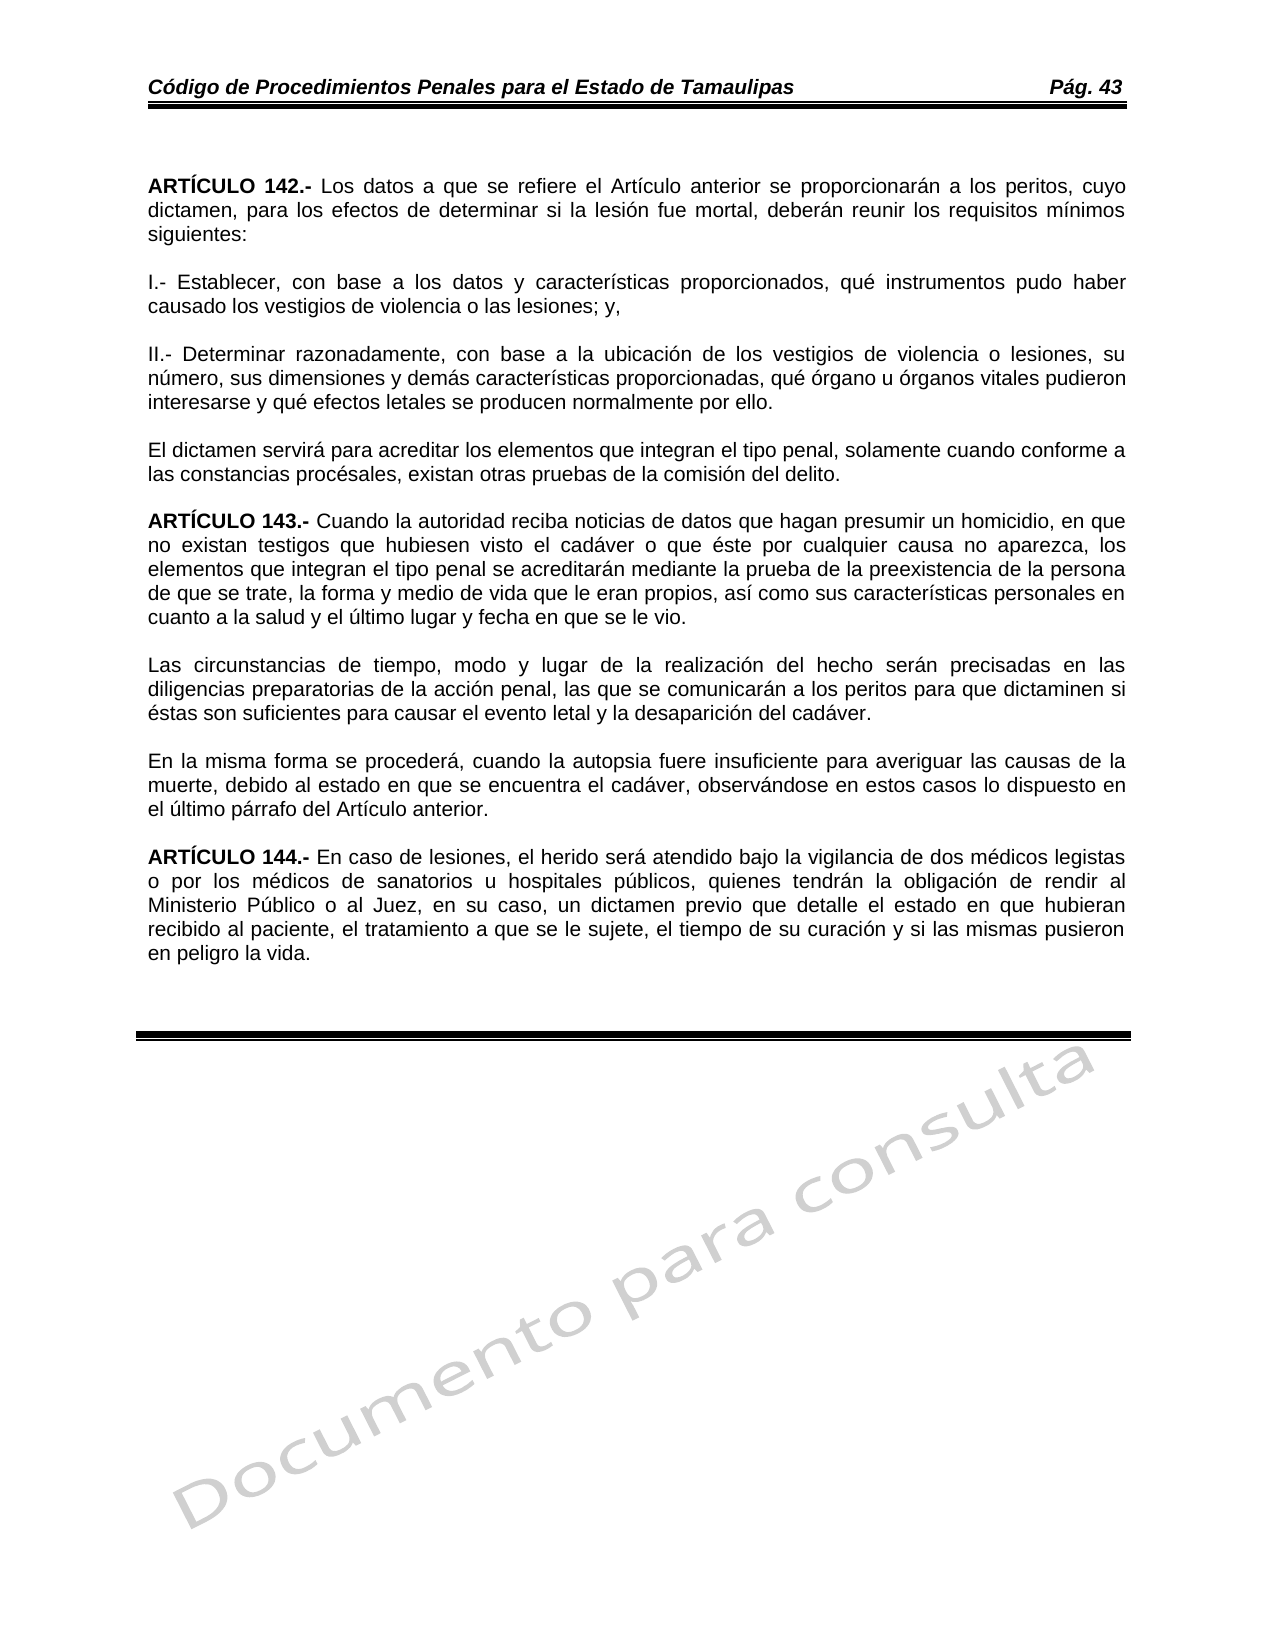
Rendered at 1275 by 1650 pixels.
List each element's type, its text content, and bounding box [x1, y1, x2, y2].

text Las circunstancias de tiempo, modo y lugar de la realización del hecho serán precisadas en las diligencias preparatorias de la acción penal, las que se comunicarán a los peritos para que dictaminen si éstas son suficientes para causar el evento letal y la desaparición del cadáver. [148, 653, 1127, 725]
text I.- Establecer, con base a los datos y características proporcionados, qué instrumentos pudo haber causado los vestigios de violencia o las lesiones; y, [148, 270, 1127, 318]
text II.- Determinar razonadamente, con base a la ubicación de los vestigios de violencia o lesiones, su número, sus dimensiones y demás características proporcionadas, qué órgano u órganos vitales pudieron interesarse y qué efectos letales se producen normalmente por ello. [148, 342, 1127, 413]
text ARTÍCULO 143.- Cuando la autoridad reciba noticias de datos que hagan presumir un homicidio, en que no existan testigos que hubiesen visto el cadáver o que éste por cualquier causa no aparezca, los elementos que integran el tipo penal se acreditarán mediante la prueba de la preexistencia de la persona de que se trate, la forma y medio de vida que le eran propios, así como sus características personales en cuanto a la salud y el último lugar y fecha en que se le vio. [148, 509, 1127, 629]
text El dictamen servirá para acreditar los elementos que integran el tipo penal, solamente cuando conforme a las constancias procésales, existan otras pruebas de la comisión del delito. [148, 437, 1127, 485]
text ARTÍCULO 142.- Los datos a que se refiere el Artículo anterior se proporcionarán a los peritos, cuyo dictamen, para los efectos de determinar si la lesión fue mortal, deberán reunir los requisitos mínimos siguientes: [148, 174, 1127, 246]
text ARTÍCULO 144.- En caso de lesiones, el herido será atendido bajo la vigilancia de dos médicos legistas o por los médicos de sanatorios u hospitales públicos, quienes tendrán la obligación de rendir al Ministerio Público o al Juez, en su caso, un dictamen previo que detalle el estado en que hubieran recibido al paciente, el tratamiento a que se le sujete, el tiempo de su curación y si las mismas pusieron en peligro la vida. [148, 845, 1127, 964]
text En la misma forma se procederá, cuando la autopsia fuere insuficiente para averiguar las causas de la muerte, debido al estado en que se encuentra el cadáver, observándose en estos casos lo dispuesto en el último párrafo del Artículo anterior. [148, 749, 1127, 821]
